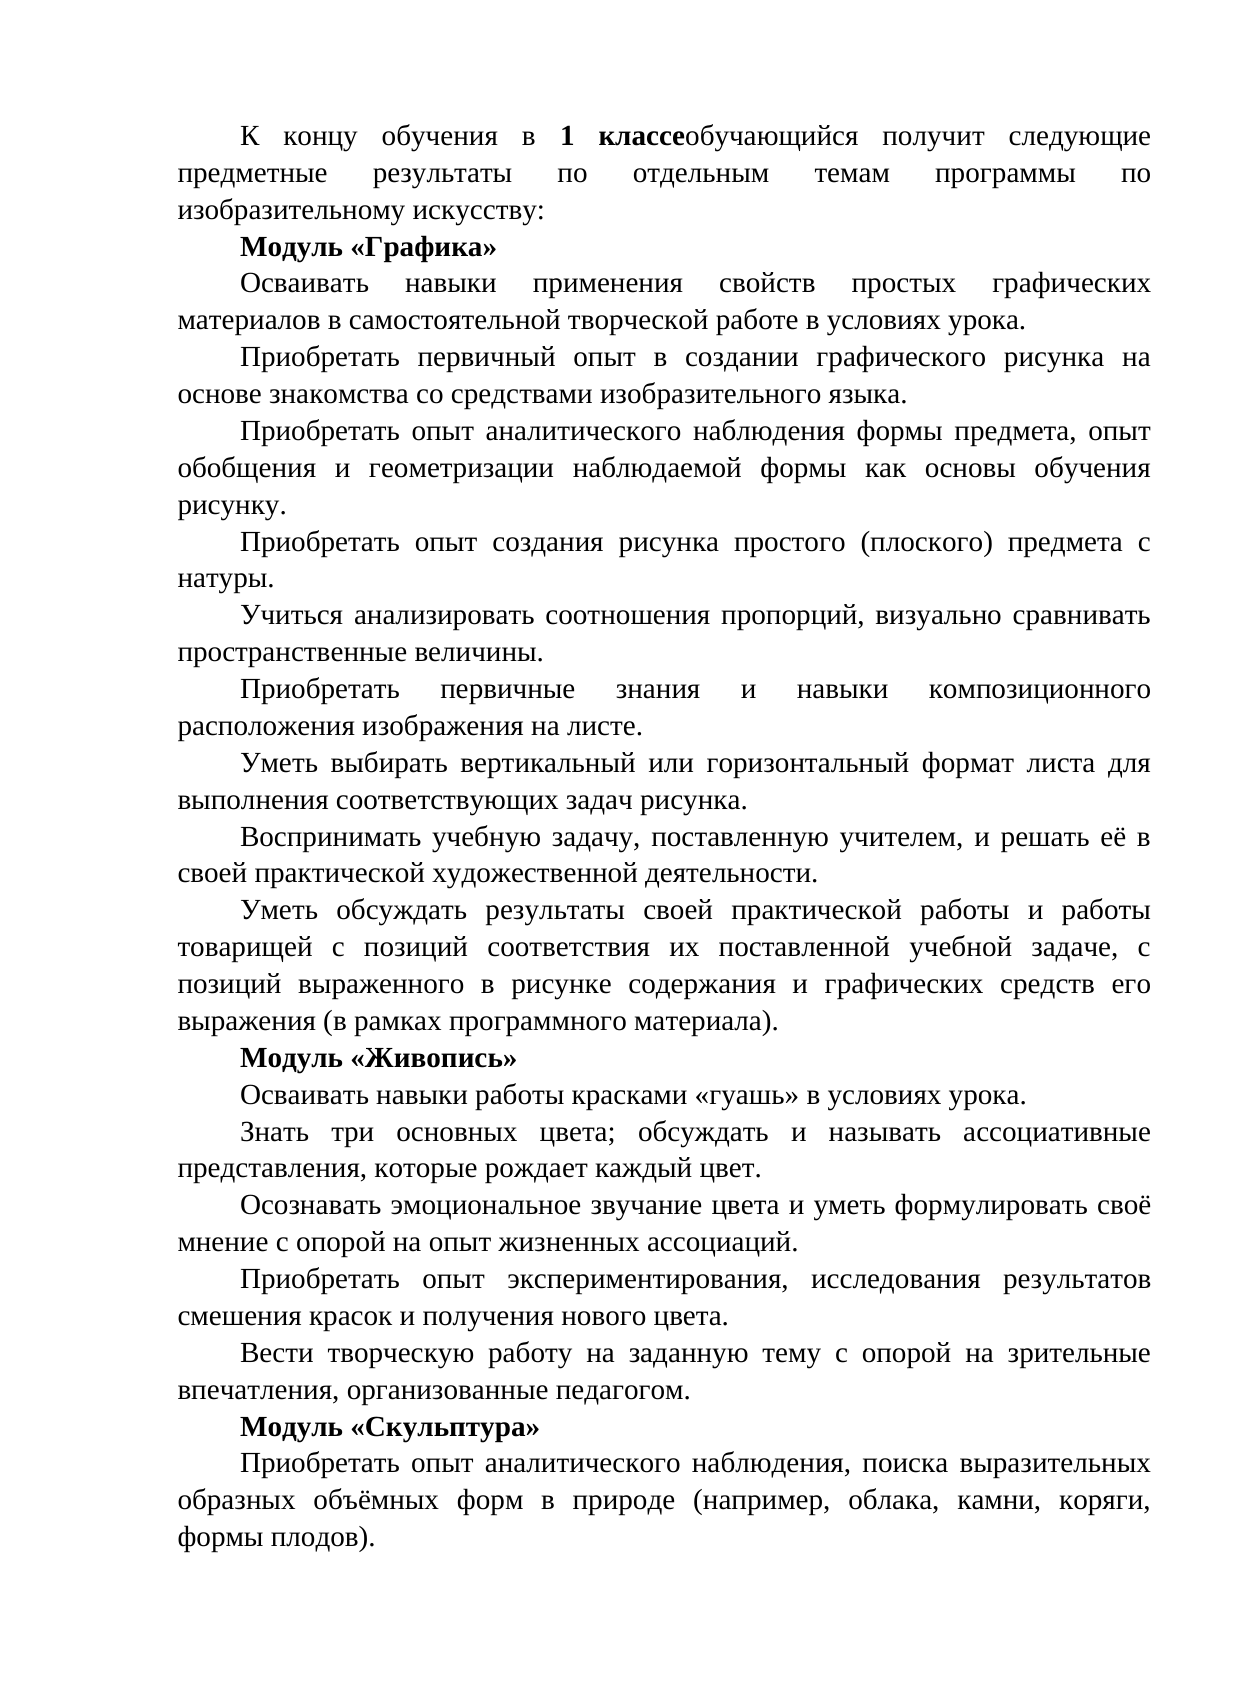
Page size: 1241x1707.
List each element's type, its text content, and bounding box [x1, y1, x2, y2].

text Учиться анализировать соотношения пропорций, визуально сравнивать пространственные величины. [177, 597, 1152, 668]
text Воспринимать учебную задачу, поставленную учителем, и решать её в своей практической художественной деятельности. [177, 819, 1152, 889]
text Модуль «Живопись» [177, 1040, 1152, 1073]
text Приобретать первичные знания и навыки композиционного расположения изображения на листе. [177, 671, 1152, 742]
text Осознавать эмоциональное звучание цвета и уметь формулировать своё мнение с опорой на опыт жизненных ассоциаций. [177, 1187, 1152, 1258]
text Вести творческую работу на заданную тему с опорой на зрительные впечатления, организованные педагогом. [177, 1335, 1152, 1405]
text Приобретать опыт экспериментирования, исследования результатов смешения красок и получения нового цвета. [177, 1261, 1152, 1332]
text К концу обучения в 1 классеобучающийся получит следующие предметные результаты по отдельным темам программы по изобразительному искусству: [177, 118, 1152, 225]
text Модуль «Скульптура» [177, 1409, 1152, 1442]
text Уметь выбирать вертикальный или горизонтальный формат листа для выполнения соответствующих задач рисунка. [177, 745, 1152, 815]
text Приобретать опыт аналитического наблюдения формы предмета, опыт обобщения и геометризации наблюдаемой формы как основы обучения рисунку. [177, 413, 1152, 520]
text Знать три основных цвета; обсуждать и называть ассоциативные представления, которые рождает каждый цвет. [177, 1114, 1152, 1184]
text Приобретать первичный опыт в создании графического рисунка на основе знакомства со средствами изобразительного языка. [177, 339, 1152, 410]
text Осваивать навыки применения свойств простых графических материалов в самостоятельной творческой работе в условиях урока. [177, 266, 1152, 336]
text Приобретать опыт аналитического наблюдения, поиска выразительных образных объёмных форм в природе (например, облака, камни, коряги, формы плодов). [177, 1446, 1152, 1553]
text Осваивать навыки работы красками «гуашь» в условиях урока. [177, 1077, 1152, 1110]
text Приобретать опыт создания рисунка простого (плоского) предмета с натуры. [177, 524, 1152, 594]
text Модуль «Графика» [177, 229, 1152, 262]
text Уметь обсуждать результаты своей практической работы и работы товарищей с позиций соответствия их поставленной учебной задаче, с позиций выраженного в рисунке содержания и графических средств его выражения (в рамках программного материала). [177, 892, 1152, 1037]
